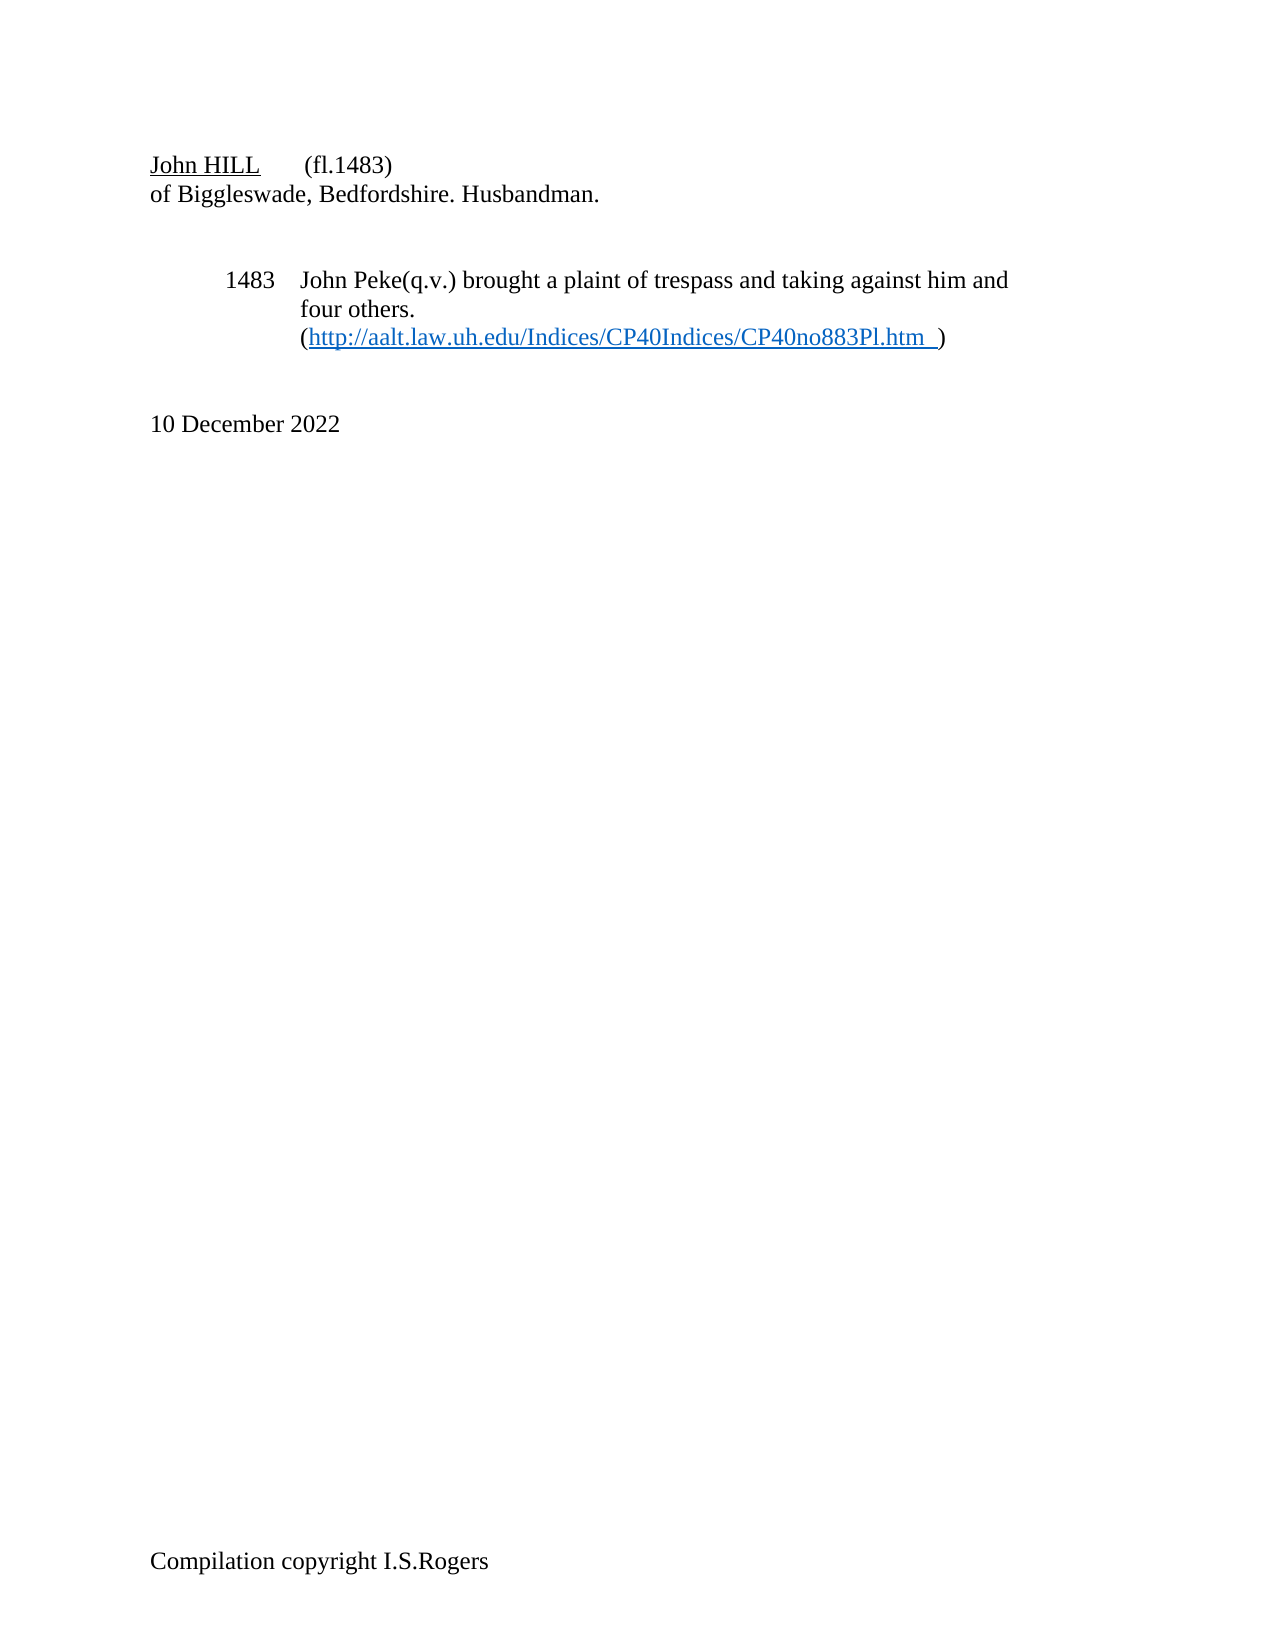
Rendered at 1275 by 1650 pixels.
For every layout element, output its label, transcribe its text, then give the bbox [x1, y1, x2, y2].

text four others. [150, 294, 1125, 322]
text John HILL (fl.1483) [150, 150, 1125, 179]
text 10 December 2022 [150, 409, 1125, 437]
text of Biggleswade, Bedfordshire. Husbandman. [150, 179, 1125, 207]
text 1483 John Peke(q.v.) brought a plaint of trespass and taking against him and [150, 265, 1125, 294]
text (http://aalt.law.uh.edu/Indices/CP40Indices/CP40no883Pl.htm ) [150, 322, 1125, 351]
